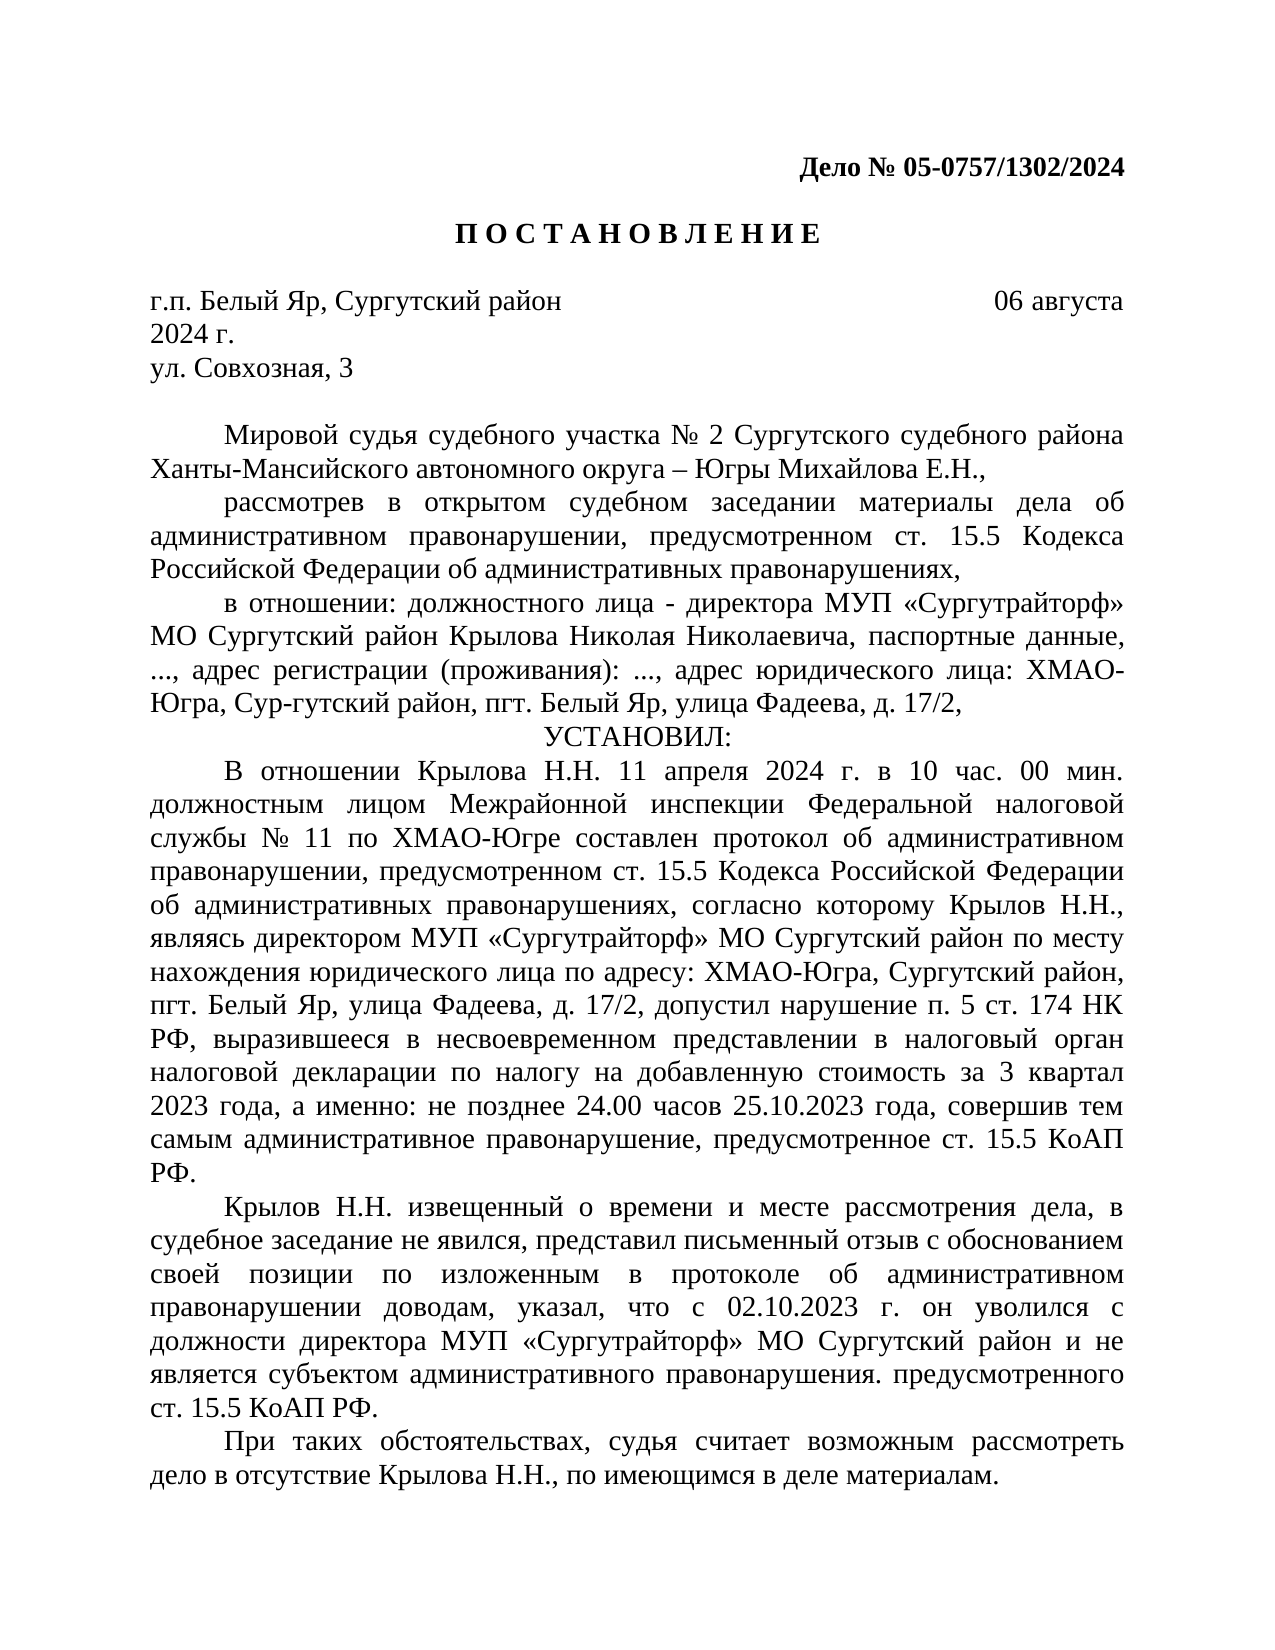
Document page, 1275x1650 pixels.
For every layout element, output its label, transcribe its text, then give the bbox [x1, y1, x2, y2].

text Дело № 05-0757/1302/2024 [150, 150, 1125, 182]
text П О С Т А Н О В Л Е Н И Е [150, 216, 1125, 249]
text УСТАНОВИЛ: [150, 719, 1125, 753]
text рассмотрев в открытом судебном заседании материалы дела об административном правонарушении, предусмотренном ст. 15.5 Кодекса Российской Федерации об административных правонарушениях, [150, 484, 1125, 585]
text При таких обстоятельствах, судья считает возможным рассмотреть дело в отсутствие Крылова Н.Н., по имеющимся в деле материалам. [150, 1423, 1125, 1491]
text ул. Совхозная, 3 [150, 350, 1125, 384]
text в отношении: должностного лица - директора МУП «Сургутрайторф» МО Сургутский район Крылова Николая Николаевича, паспортные данные, ..., адрес регистрации (проживания): ..., адрес юридического лица: ХМАО-Югра, Сур-гутский район, пгт. Белый Яр, улица Фадеева, д. 17/2, [150, 585, 1125, 719]
text В отношении Крылова Н.Н. 11 апреля 2024 г. в 10 час. 00 мин. должностным лицом Межрайонной инспекции Федеральной налоговой службы № 11 по ХМАО-Югре составлен протокол об административном правонарушении, предусмотренном ст. 15.5 Кодекса Российской Федерации об административных правонарушениях, согласно которому Крылов Н.Н., являясь директором МУП «Сургутрайторф» МО Сургутский район по месту нахождения юридического лица по адресу: ХМАО-Югра, Сургутский район, пгт. Белый Яр, улица Фадеева, д. 17/2, допустил нарушение п. 5 ст. 174 НК РФ, выразившееся в несвоевременном представлении в налоговый орган налоговой декларации по налогу на добавленную стоимость за 3 квартал 2023 года, а именно: не позднее 24.00 часов 25.10.2023 года, совершив тем самым административное правонарушение, предусмотренное ст. 15.5 КоАП РФ. [150, 753, 1125, 1189]
text Крылов Н.Н. извещенный о времени и месте рассмотрения дела, в судебное заседание не явился, представил письменный отзыв с обоснованием своей позиции по изложенным в протоколе об административном правонарушении доводам, указал, что с 02.10.2023 г. он уволился с должности директора МУП «Сургутрайторф» МО Сургутский район и не является субъектом административного правонарушения. предусмотренного ст. 15.5 КоАП РФ. [150, 1189, 1125, 1423]
text г.п. Белый Яр, Сургутский район 06 августа 2024 г. [150, 283, 1125, 350]
text Мировой судья судебного участка № 2 Сургутского судебного района Ханты-Мансийского автономного округа – Югры Михайлова Е.Н., [150, 417, 1125, 484]
